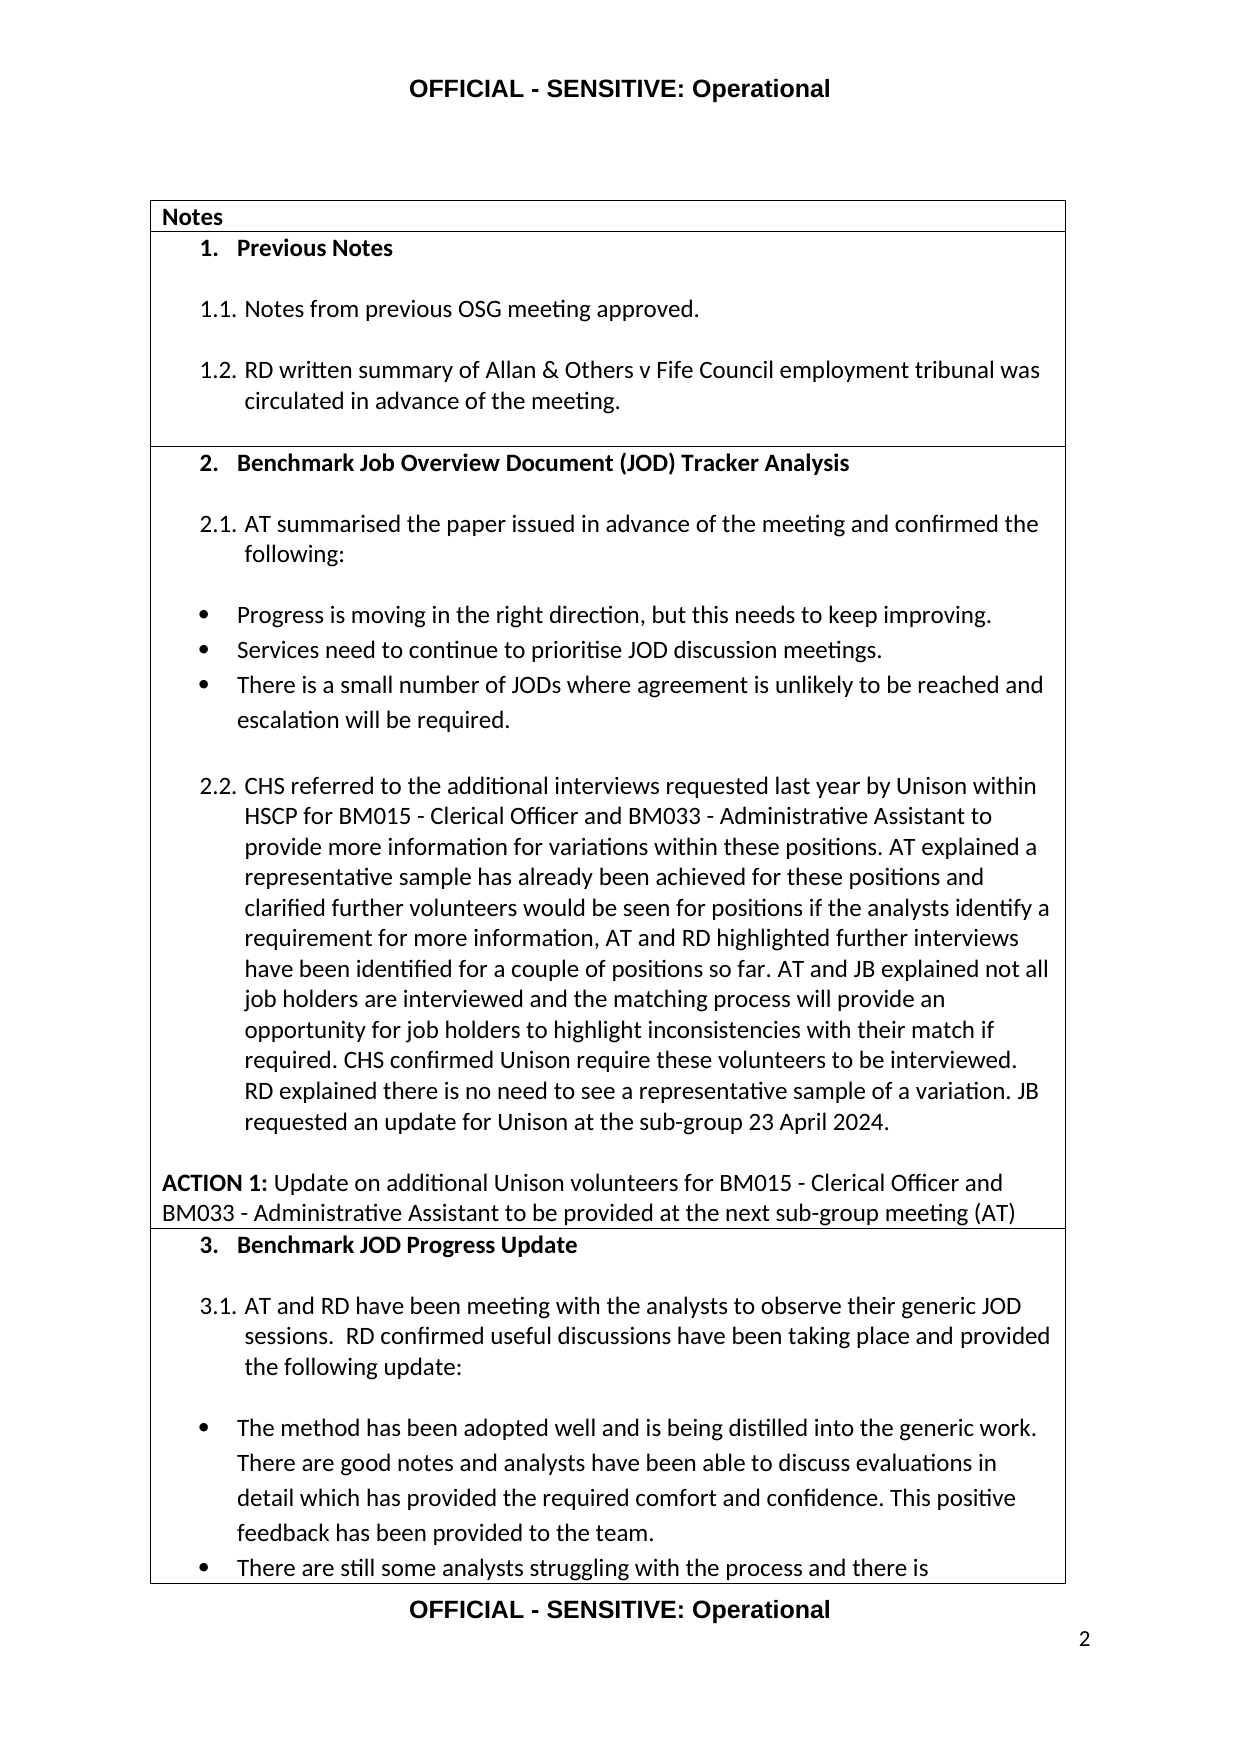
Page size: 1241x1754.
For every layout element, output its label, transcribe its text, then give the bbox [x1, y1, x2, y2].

table_cell Benchmark Job Overview Document (JOD) Tracker Analysis AT summarised the paper issued in advance of the meeting and confirmed the following: Progress is moving in the right direction, but this needs to keep improving. Services need to continue to prioritise JOD discussion meetings. There is a small number of JODs where agreement is unlikely to be reached and escalation will be required. CHS referred to the additional interviews requested last year by Unison within HSCP for BM015 - Clerical Officer and BM033 - Administrative Assistant to provide more information for variations within these positions. AT explained a representative sample has already been achieved for these positions and clarified further volunteers would be seen for positions if the analysts identify a requirement for more information, AT and RD highlighted further interviews have been identified for a couple of positions so far. AT and JB explained not all job holders are interviewed and the matching process will provide an opportunity for job holders to highlight inconsistencies with their match if required. CHS confirmed Unison require these volunteers to be interviewed. RD explained there is no need to see a representative sample of a variation. JB requested an update for Unison at the sub-group 23 April 2024. ACTION 1: Update on additional Unison volunteers for BM015 - Clerical Officer and BM033 - Administrative Assistant to be provided at the next sub-group meeting (AT) [151, 447, 1065, 1228]
table_header Notes [151, 201, 1065, 231]
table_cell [151, 1229, 1065, 1582]
table_cell Previous Notes Notes from previous OSG meeting approved. RD written summary of Allan & Others v Fife Council employment tribunal was circulated in advance of the meeting. [151, 232, 1065, 446]
